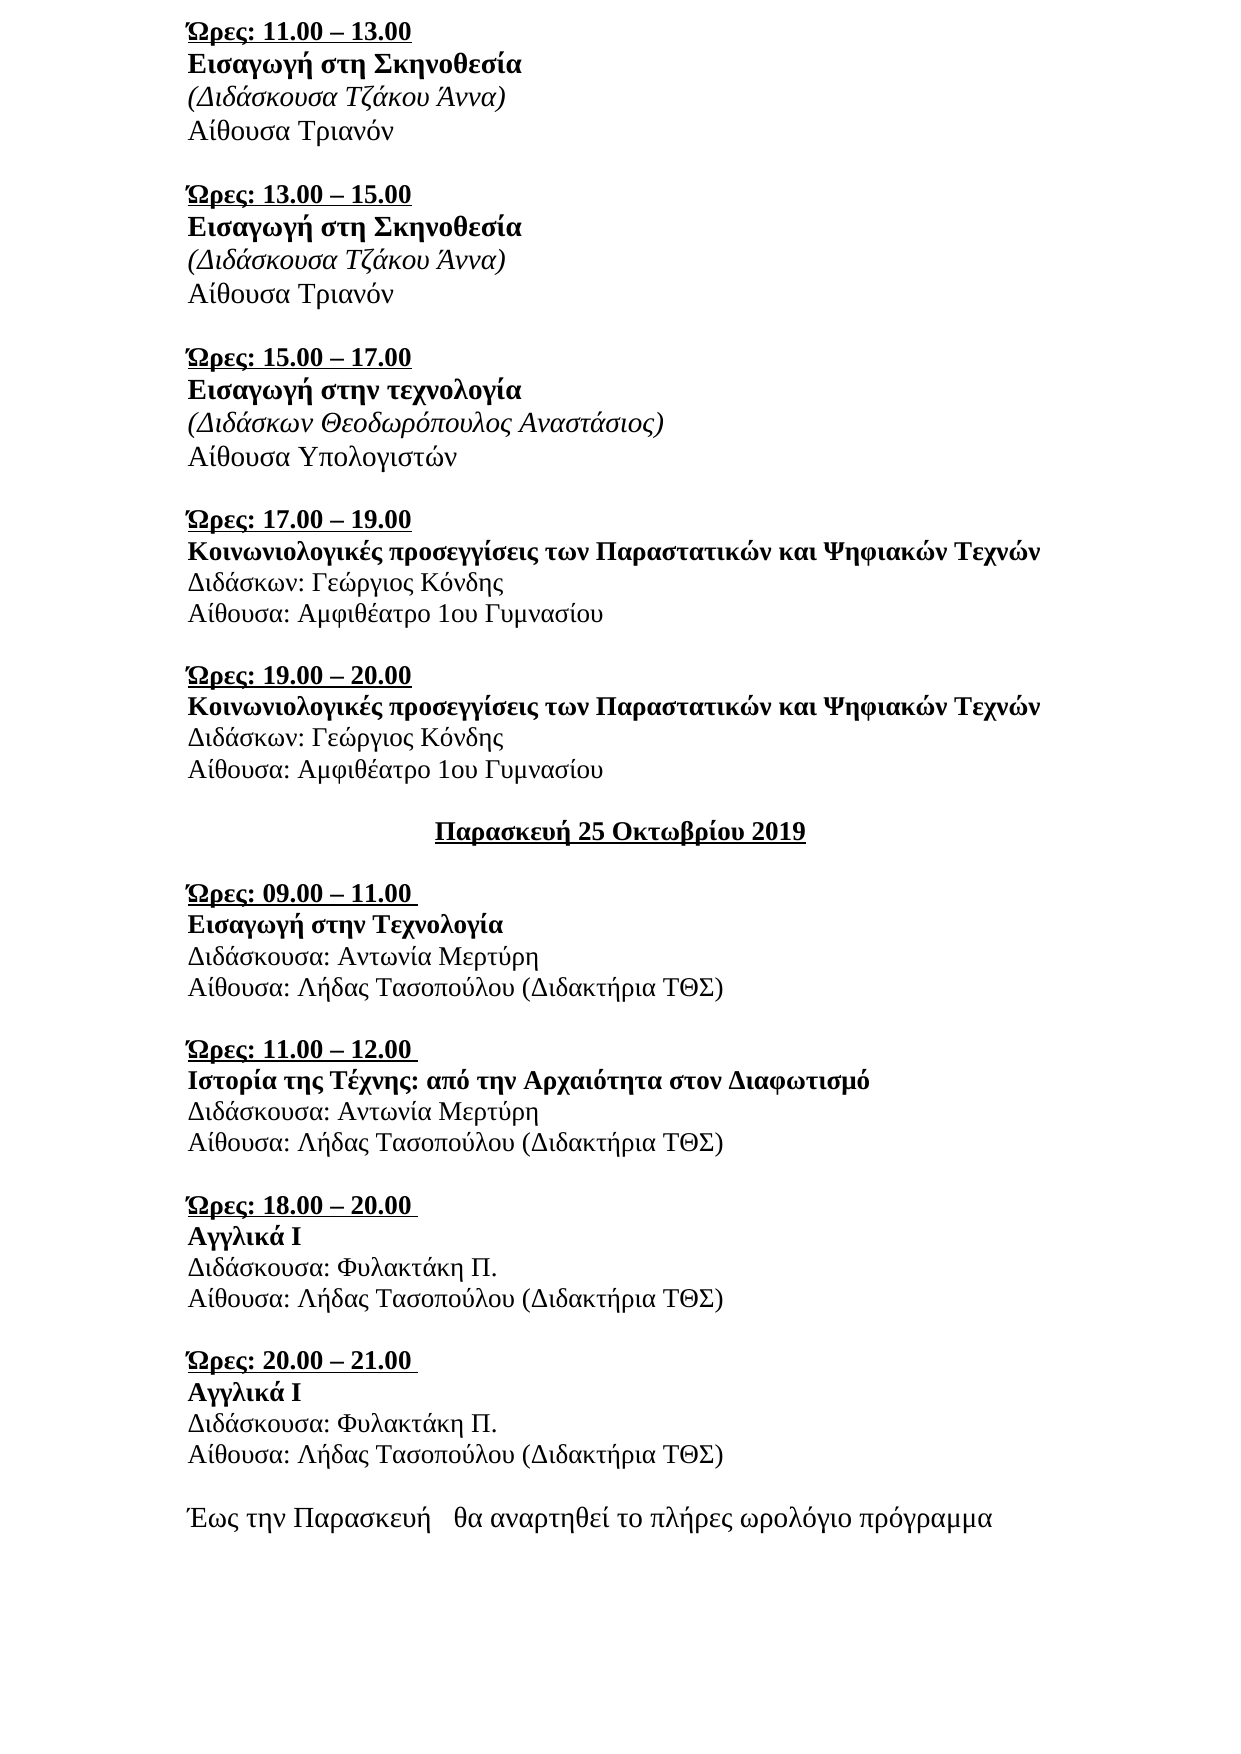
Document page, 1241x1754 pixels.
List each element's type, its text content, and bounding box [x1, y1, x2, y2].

text Ώρες: 17.00 – 19.00 [187, 503, 1053, 535]
text Ώρες: 11.00 – 12.00 [187, 1033, 1053, 1064]
text Διδάσκουσα: Φυλακτάκη Π. [187, 1251, 1053, 1282]
text Διδάσκουσα: Φυλακτάκη Π. [187, 1407, 1053, 1438]
text Διδάσκων: Γεώργιος Κόνδης [187, 722, 1053, 753]
text Αγγλικά Ι [187, 1220, 1053, 1251]
text Έως την Παρασκευή θα αναρτηθεί το πλήρες ωρολόγιο πρόγραμμα [187, 1500, 1053, 1534]
text Αίθουσα: Λήδας Τασοπούλου (Διδακτήρια ΤΘΣ) [187, 971, 1053, 1002]
text Αίθουσα: Λήδας Τασοπούλου (Διδακτήρια ΤΘΣ) [187, 1282, 1053, 1313]
text Ώρες: 19.00 – 20.00 [187, 659, 1053, 690]
text Εισαγωγή στη Σκηνοθεσία (Διδάσκουσα Τζάκου Άννα) Αίθουσα Τριανόν [187, 209, 1053, 309]
text Κοινωνιολογικές προσεγγίσεις των Παραστατικών και Ψηφιακών Τεχνών [187, 535, 1053, 566]
text Ιστορία της Τέχνης: από την Αρχαιότητα στον Διαφωτισμό [187, 1064, 1053, 1095]
text Διδάσκων: Γεώργιος Κόνδης [187, 566, 1053, 597]
text Ώρες: 15.00 – 17.00 [187, 341, 1053, 372]
text Ώρες: 11.00 – 13.00 [187, 15, 1053, 46]
text Εισαγωγή στην Τεχνολογία [187, 908, 1053, 939]
text Παρασκευή 25 Οκτωβρίου 2019 [187, 815, 1053, 846]
text Αίθουσα: Αμφιθέατρο 1ου Γυμνασίου [187, 753, 1053, 784]
text Εισαγωγή στη Σκηνοθεσία (Διδάσκουσα Τζάκου Άννα) Αίθουσα Τριανόν [187, 46, 1053, 147]
text Αγγλικά Ι [187, 1376, 1053, 1407]
text Διδάσκουσα: Αντωνία Μερτύρη [187, 1095, 1053, 1126]
text Αίθουσα: Λήδας Τασοπούλου (Διδακτήρια ΤΘΣ) [187, 1438, 1053, 1469]
text Κοινωνιολογικές προσεγγίσεις των Παραστατικών και Ψηφιακών Τεχνών [187, 690, 1053, 722]
text Ώρες: 13.00 – 15.00 [187, 178, 1053, 209]
text Ώρες: 20.00 – 21.00 [187, 1344, 1053, 1376]
text Αίθουσα: Αμφιθέατρο 1ου Γυμνασίου [187, 597, 1053, 628]
text Ώρες: 18.00 – 20.00 [187, 1189, 1053, 1220]
text Διδάσκουσα: Αντωνία Μερτύρη [187, 939, 1053, 971]
text Εισαγωγή στην τεχνολογία (Διδάσκων Θεοδωρόπουλος Αναστάσιος) Αίθουσα Υπολογιστών [187, 372, 1053, 472]
text Ώρες: 09.00 – 11.00 [187, 877, 1053, 908]
text Αίθουσα: Λήδας Τασοπούλου (Διδακτήρια ΤΘΣ) [187, 1126, 1053, 1158]
